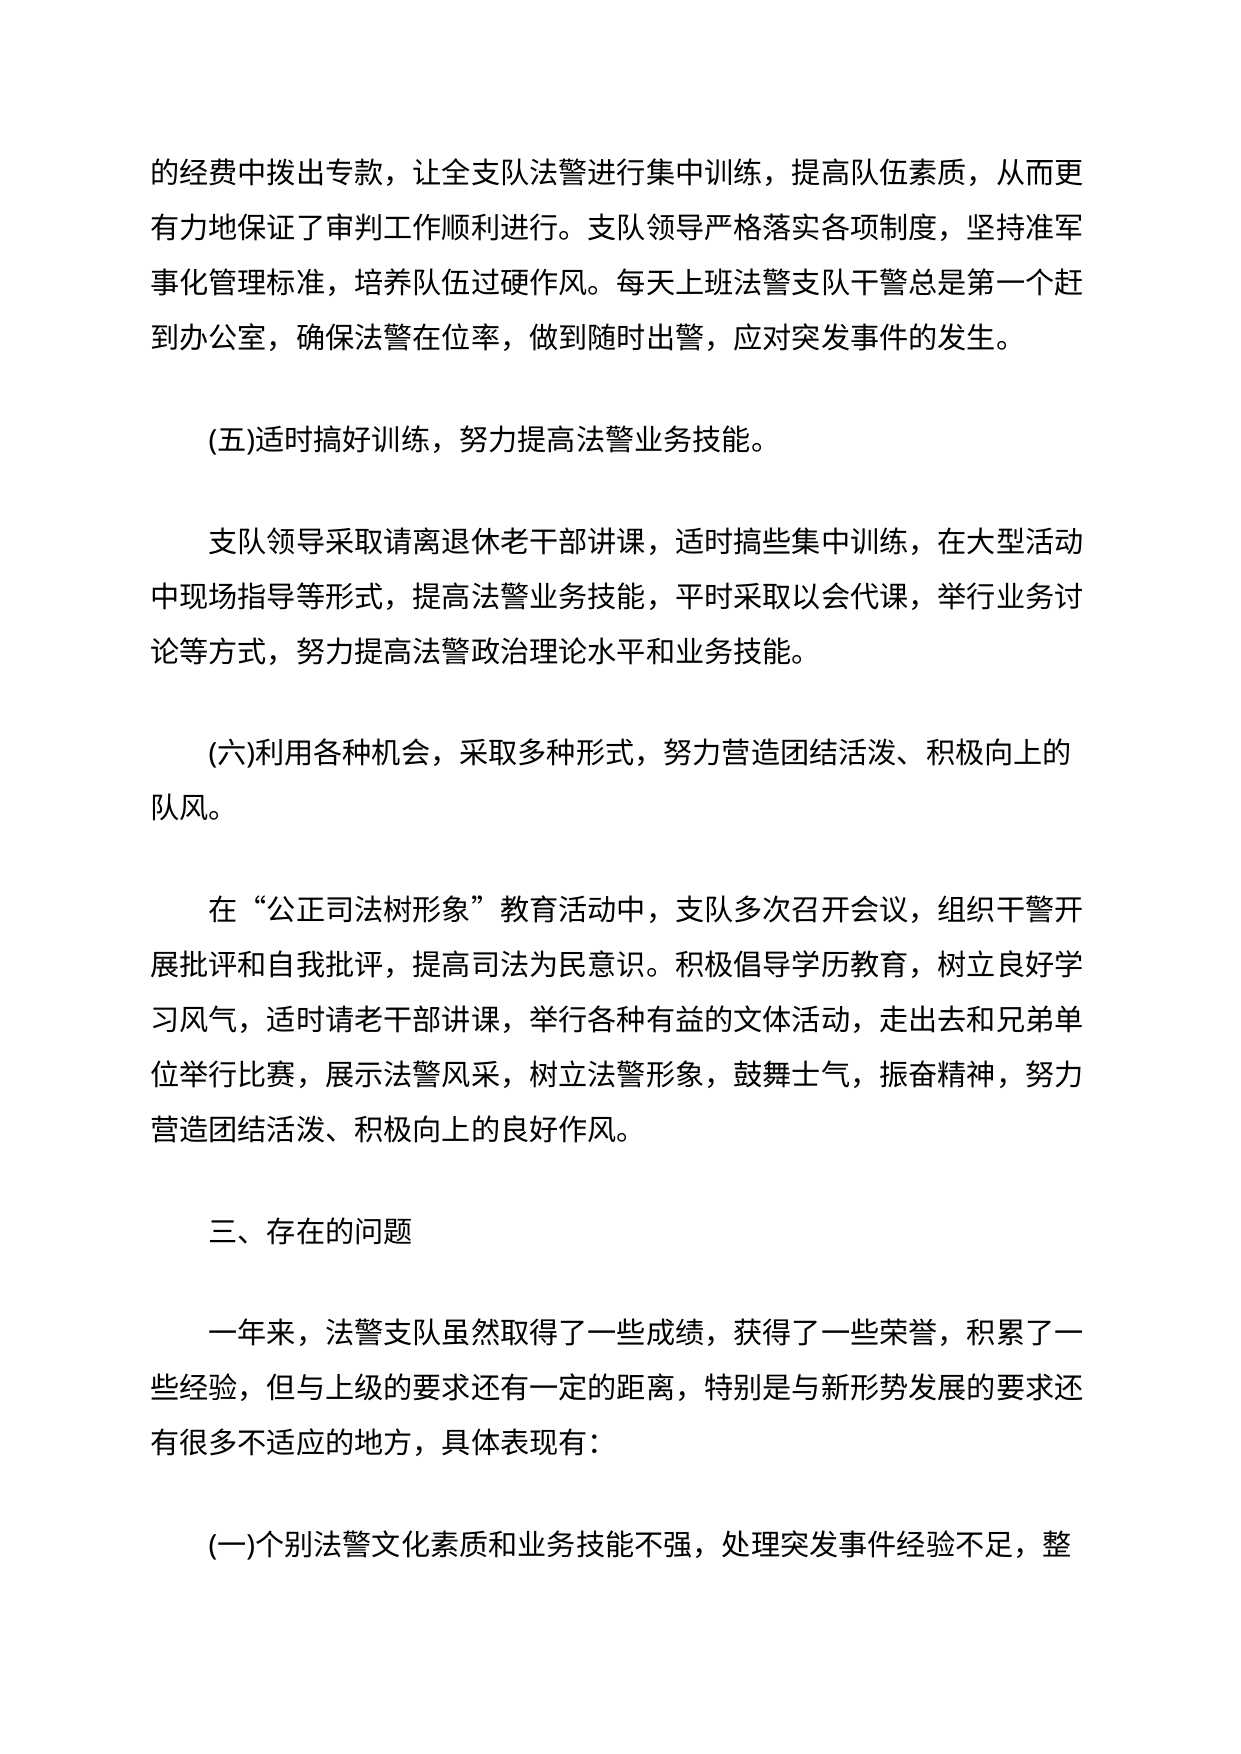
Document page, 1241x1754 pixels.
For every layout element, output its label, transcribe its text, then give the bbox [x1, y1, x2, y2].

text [150, 150, 1090, 357]
text 支队领导采取请离退休老干部讲课，适时搞些集中训练，在大型活动中现场指导等形式，提高法警业务技能，平时采取以会代课，举行业务讨论等方式，努力提高法警政治理论水平和业务技能。 [150, 518, 1090, 671]
text (五)适时搞好训练，努力提高法警业务技能。 [150, 416, 1090, 459]
text 三、存在的问题 [150, 1208, 1090, 1250]
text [150, 1521, 1090, 1564]
text 一年来，法警支队虽然取得了一些成绩，获得了一些荣誉，积累了一些经验，但与上级的要求还有一定的距离，特别是与新形势发展的要求还有很多不适应的地方，具体表现有： [150, 1310, 1090, 1462]
text (六)利用各种机会，采取多种形式，努力营造团结活泼、积极向上的队风。 [150, 730, 1090, 827]
text 在“公正司法树形象”教育活动中，支队多次召开会议，组织干警开展批评和自我批评，提高司法为民意识。积极倡导学历教育，树立良好学习风气，适时请老干部讲课，举行各种有益的文体活动，走出去和兄弟单位举行比赛，展示法警风采，树立法警形象，鼓舞士气，振奋精神，努力营造团结活泼、积极向上的良好作风。 [150, 887, 1090, 1149]
